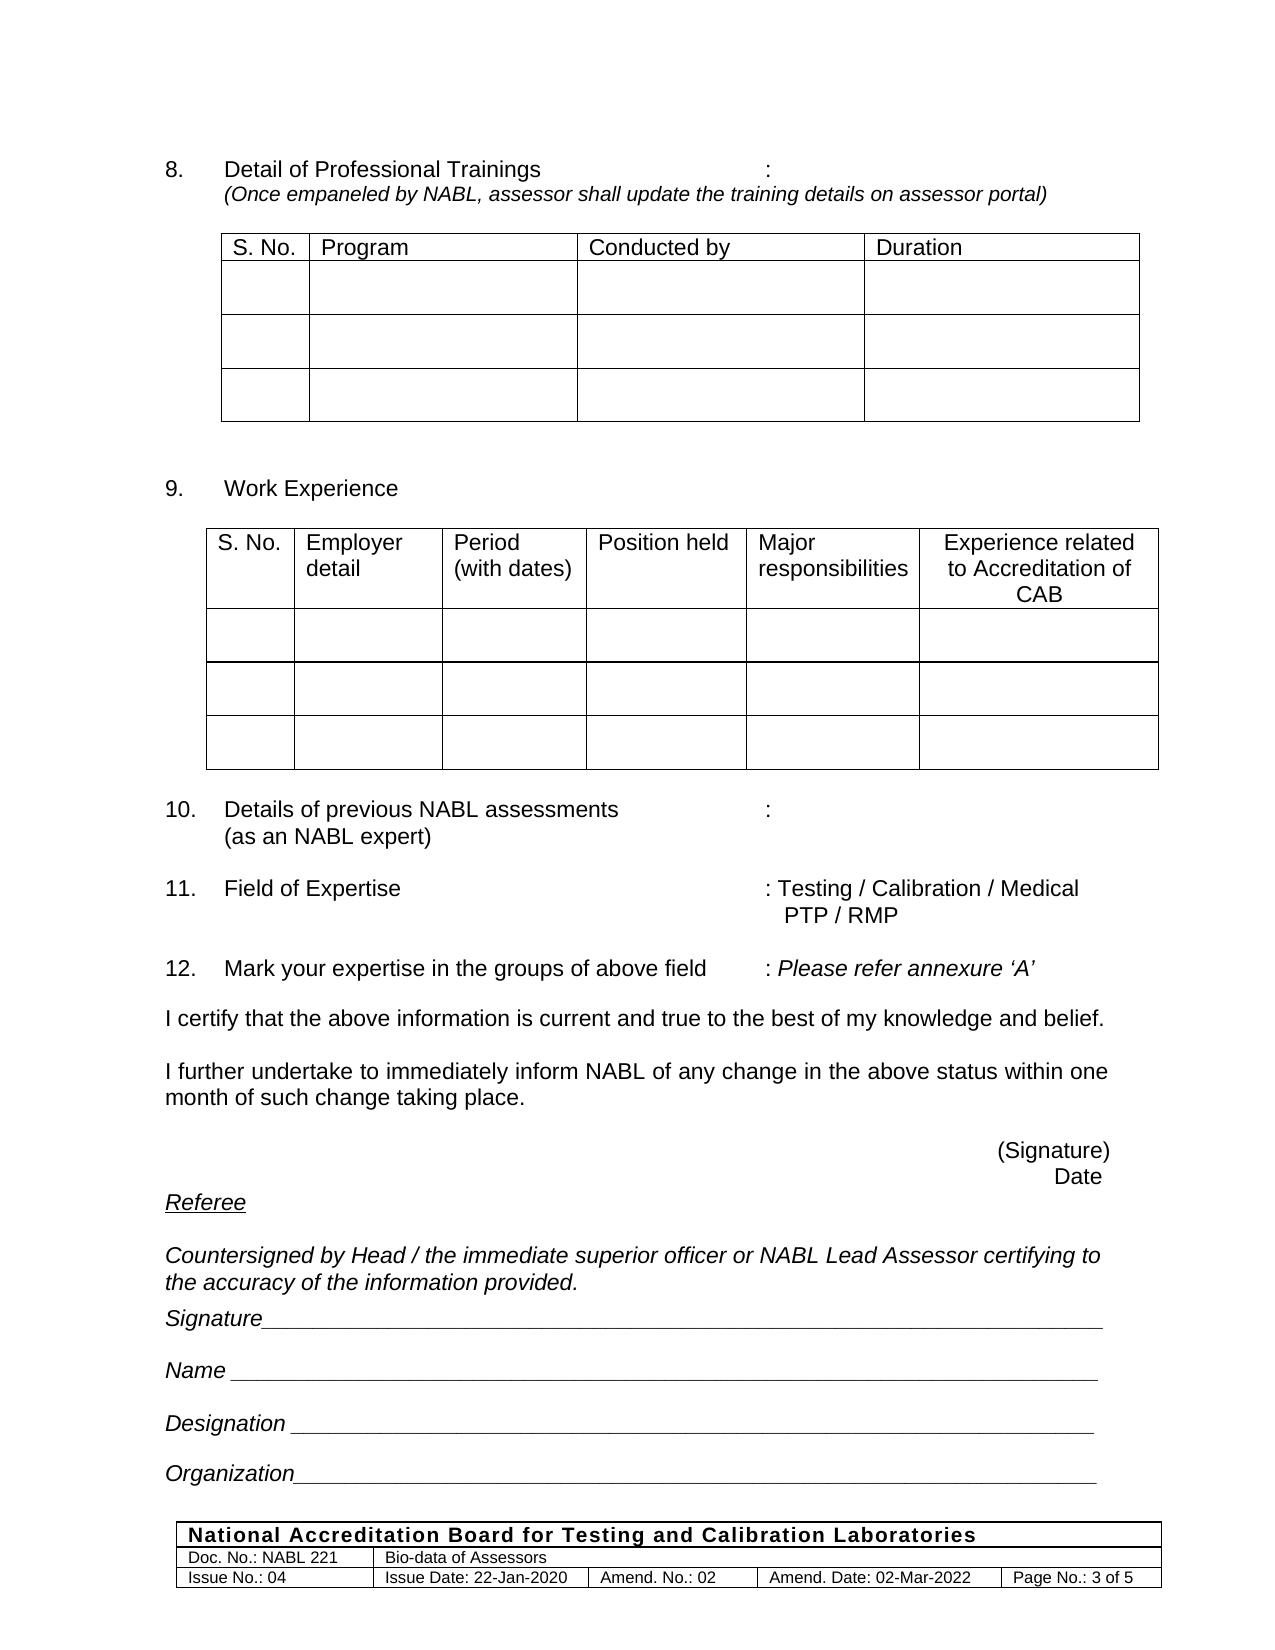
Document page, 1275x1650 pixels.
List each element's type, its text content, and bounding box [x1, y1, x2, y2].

table_cell [295, 663, 442, 715]
table_cell [443, 716, 586, 769]
table_cell [587, 663, 746, 715]
table_header Conducted by [578, 234, 864, 260]
table_header Duration [865, 234, 1139, 260]
subtitle Referee [165, 1189, 1110, 1216]
table_cell [222, 261, 309, 314]
table_cell [443, 609, 586, 661]
table_cell [920, 716, 1158, 769]
table_cell [747, 716, 919, 769]
list Field of Expertise : Testing / Calibration / Medical [165, 875, 1110, 902]
table_cell [222, 369, 309, 421]
table_cell [578, 369, 864, 421]
list Details of previous NABL assessments : [165, 796, 1110, 823]
text I certify that the above information is current and true to the best of my knowledge and belief. [165, 1005, 1110, 1031]
table_cell [222, 315, 309, 367]
table_header Experience related to Accreditation of CAB [920, 529, 1158, 608]
list Work Experience [165, 475, 1110, 501]
table_cell [587, 716, 746, 769]
table_cell [207, 663, 294, 715]
text Organization_______________________________________________________________ [165, 1460, 1110, 1487]
list Detail of Professional Trainings : [165, 156, 1110, 182]
table_cell [310, 315, 577, 367]
table_cell [295, 716, 442, 769]
text I further undertake to immediately inform NABL of any change in the above status within one month of such change taking place. [165, 1058, 1110, 1110]
table_cell [865, 369, 1139, 421]
list Mark your expertise in the groups of above field : Please refer annexure ‘A’ [165, 954, 1110, 981]
table_cell [443, 663, 586, 715]
table_cell [578, 315, 864, 367]
table_cell [207, 716, 294, 769]
text Designation _______________________________________________________________ [165, 1410, 1110, 1460]
text PTP / RMP [165, 902, 1110, 928]
table_header Program [310, 234, 577, 260]
table_cell [747, 663, 919, 715]
table_header S. No. [222, 234, 309, 260]
table_header Position held [587, 529, 746, 608]
text (as an NABL expert) [224, 823, 1110, 849]
table_header S. No. [207, 529, 294, 608]
table_cell [310, 369, 577, 421]
table_cell [865, 261, 1139, 314]
table_cell [747, 609, 919, 661]
table_cell [920, 609, 1158, 661]
table_cell [207, 609, 294, 661]
table_header Major responsibilities [747, 529, 919, 608]
text (Once empaneled by NABL, assessor shall update the training details on assessor portal) [224, 182, 1110, 206]
text Date [165, 1163, 1102, 1189]
text (Signature) [165, 1137, 1110, 1163]
table_cell [920, 663, 1158, 715]
table_cell [587, 609, 746, 661]
table_header Employer detail [295, 529, 442, 608]
text Name ____________________________________________________________________ [165, 1357, 1110, 1383]
table_cell [865, 315, 1139, 367]
table_cell [310, 261, 577, 314]
table_header Period (with dates) [443, 529, 586, 608]
text Countersigned by Head / the immediate superior officer or NABL Lead Assessor certifying to the accuracy of the information provided. [165, 1242, 1110, 1295]
table_cell [578, 261, 864, 314]
text Signature__________________________________________________________________ [165, 1304, 1110, 1331]
table_cell [295, 609, 442, 661]
